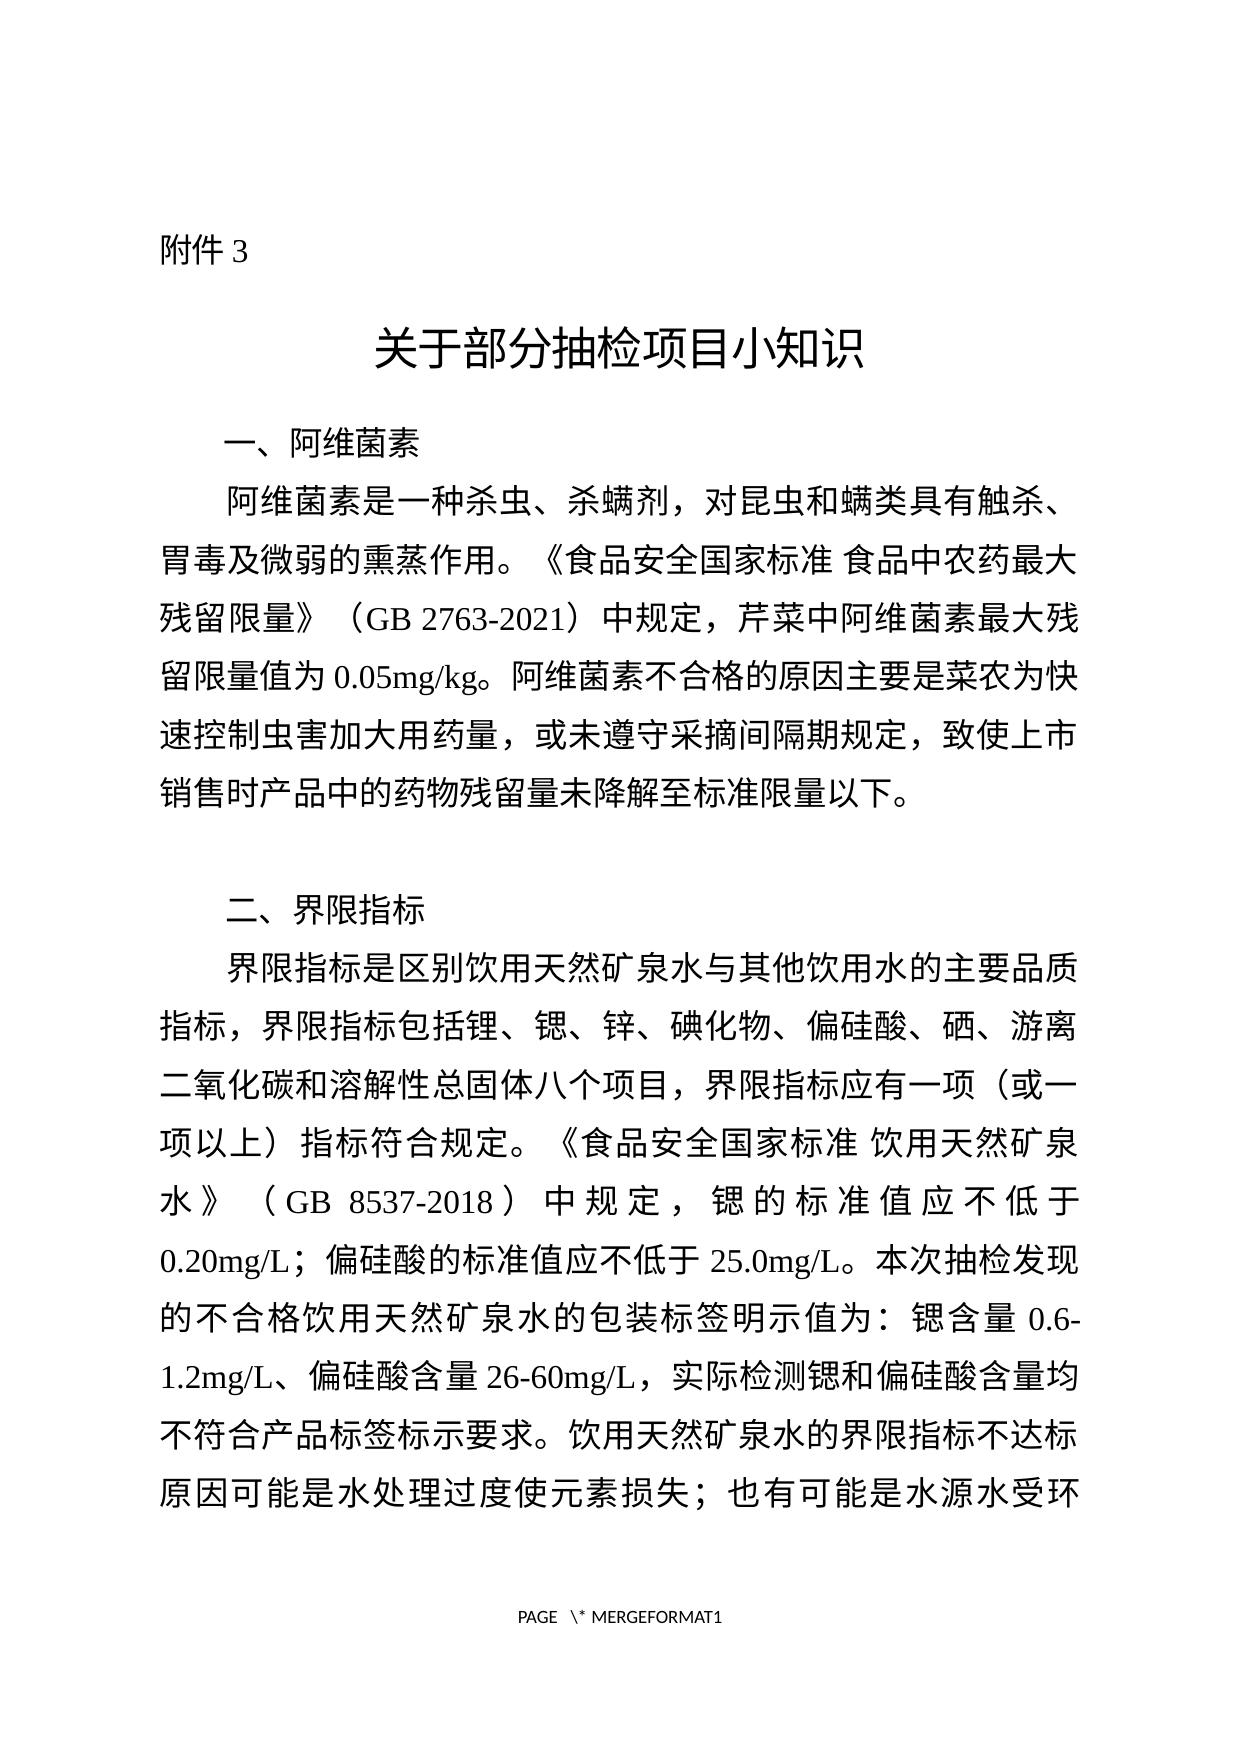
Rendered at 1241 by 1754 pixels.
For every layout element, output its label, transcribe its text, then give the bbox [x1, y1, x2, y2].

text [159, 934, 1081, 1517]
list 阿维菌素 [158, 409, 1081, 467]
text 阿维菌素是一种杀虫、杀螨剂，对昆虫和螨类具有触杀、胃毒及微弱的熏蒸作用。《食品安全国家标准 食品中农药最大残留限量》（GB 2763-2021）中规定，芹菜中阿维菌素最大残留限量值为0.05mg/kg。阿维菌素不合格的原因主要是菜农为快速控制虫害加大用药量，或未遵守采摘间隔期规定，致使上市销售时产品中的药物残留量未降解至标准限量以下。 [159, 467, 1081, 817]
text 附件3 [159, 217, 1081, 282]
text 关于部分抽检项目小知识 [159, 312, 1081, 378]
list 界限指标 [158, 875, 1081, 934]
